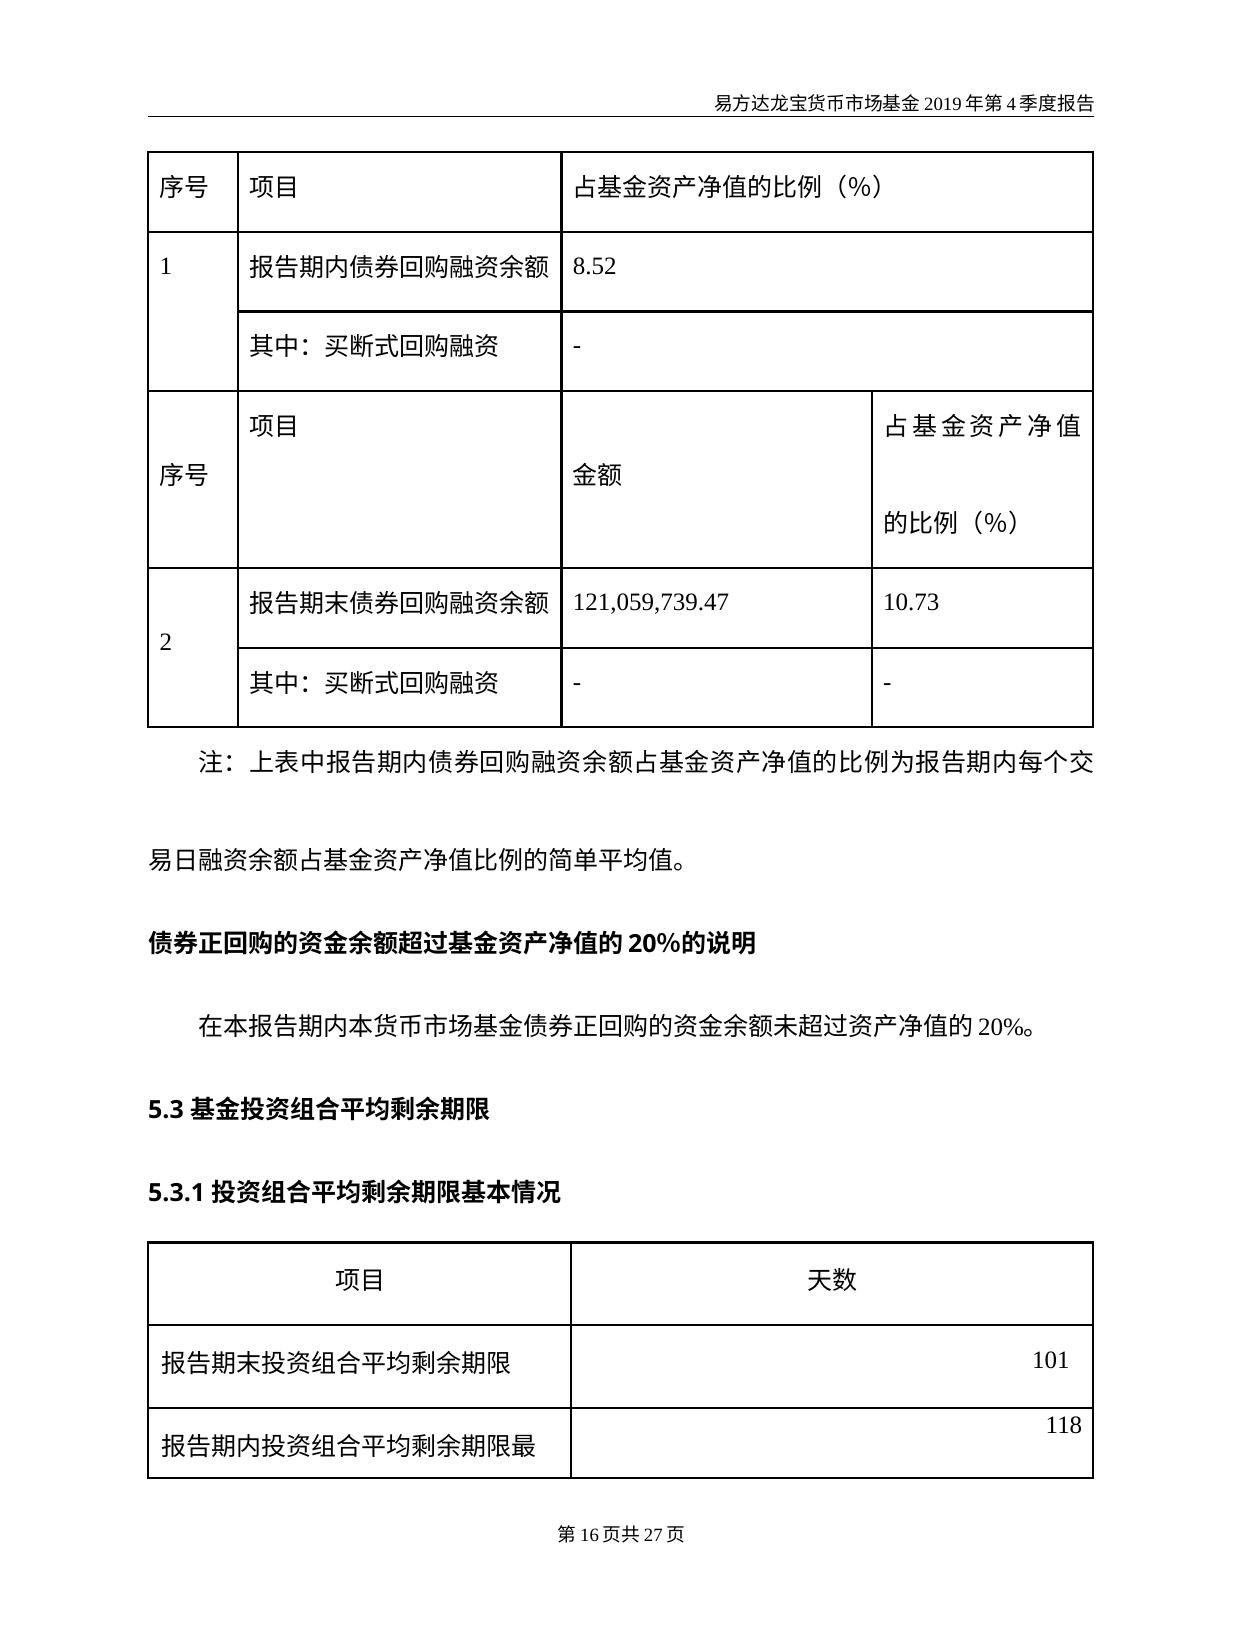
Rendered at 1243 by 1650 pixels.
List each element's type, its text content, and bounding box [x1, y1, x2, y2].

table_cell 2 [149, 569, 237, 726]
text 5.3.1 投资组合平均剩余期限基本情况 [148, 1158, 1094, 1223]
table_header 占基金资产净值的比例（％） [563, 153, 1092, 231]
text 在本报告期内本货币市场基金债券正回购的资金余额未超过资产净值的20%。 [148, 992, 1094, 1057]
table_header 项目 [149, 1244, 570, 1324]
table_cell 序号 [149, 392, 237, 567]
table_cell 其中：买断式回购融资 [239, 649, 560, 726]
table_cell - [563, 313, 1092, 390]
text 注：上表中报告期内债券回购融资余额占基金资产净值的比例为报告期内每个交易日融资余额占基金资产净值比例的简单平均值。 [148, 728, 1094, 891]
table_cell 101 [572, 1326, 1092, 1407]
table_header 项目 [239, 153, 560, 231]
table_cell 118 [572, 1409, 1092, 1477]
table_cell 报告期末债券回购融资余额 [239, 569, 560, 647]
table_cell [149, 310, 237, 390]
table_cell 占基金资产净值的比例（％） [873, 392, 1092, 567]
table_cell - [563, 649, 871, 726]
table_cell 8.52 [563, 233, 1092, 310]
table_cell 121,059,739.47 [563, 569, 871, 647]
table_cell 报告期内债券回购融资余额 [239, 233, 560, 310]
table_cell 10.73 [873, 569, 1092, 647]
table_cell 项目 [239, 392, 560, 567]
text 债券正回购的资金余额超过基金资产净值的20％的说明 [148, 909, 1094, 974]
table_cell 1 [149, 233, 237, 310]
table_cell 金额 [563, 392, 871, 567]
table_cell 报告期末投资组合平均剩余期限 [149, 1326, 570, 1407]
table_cell 报告期内投资组合平均剩余期限最高值 [149, 1409, 570, 1477]
text 5.3 基金投资组合平均剩余期限 [148, 1075, 1094, 1140]
table_cell - [873, 649, 1092, 726]
table_header 天数 [572, 1244, 1092, 1324]
table_header 序号 [149, 153, 237, 231]
table_cell 其中：买断式回购融资 [239, 313, 560, 390]
